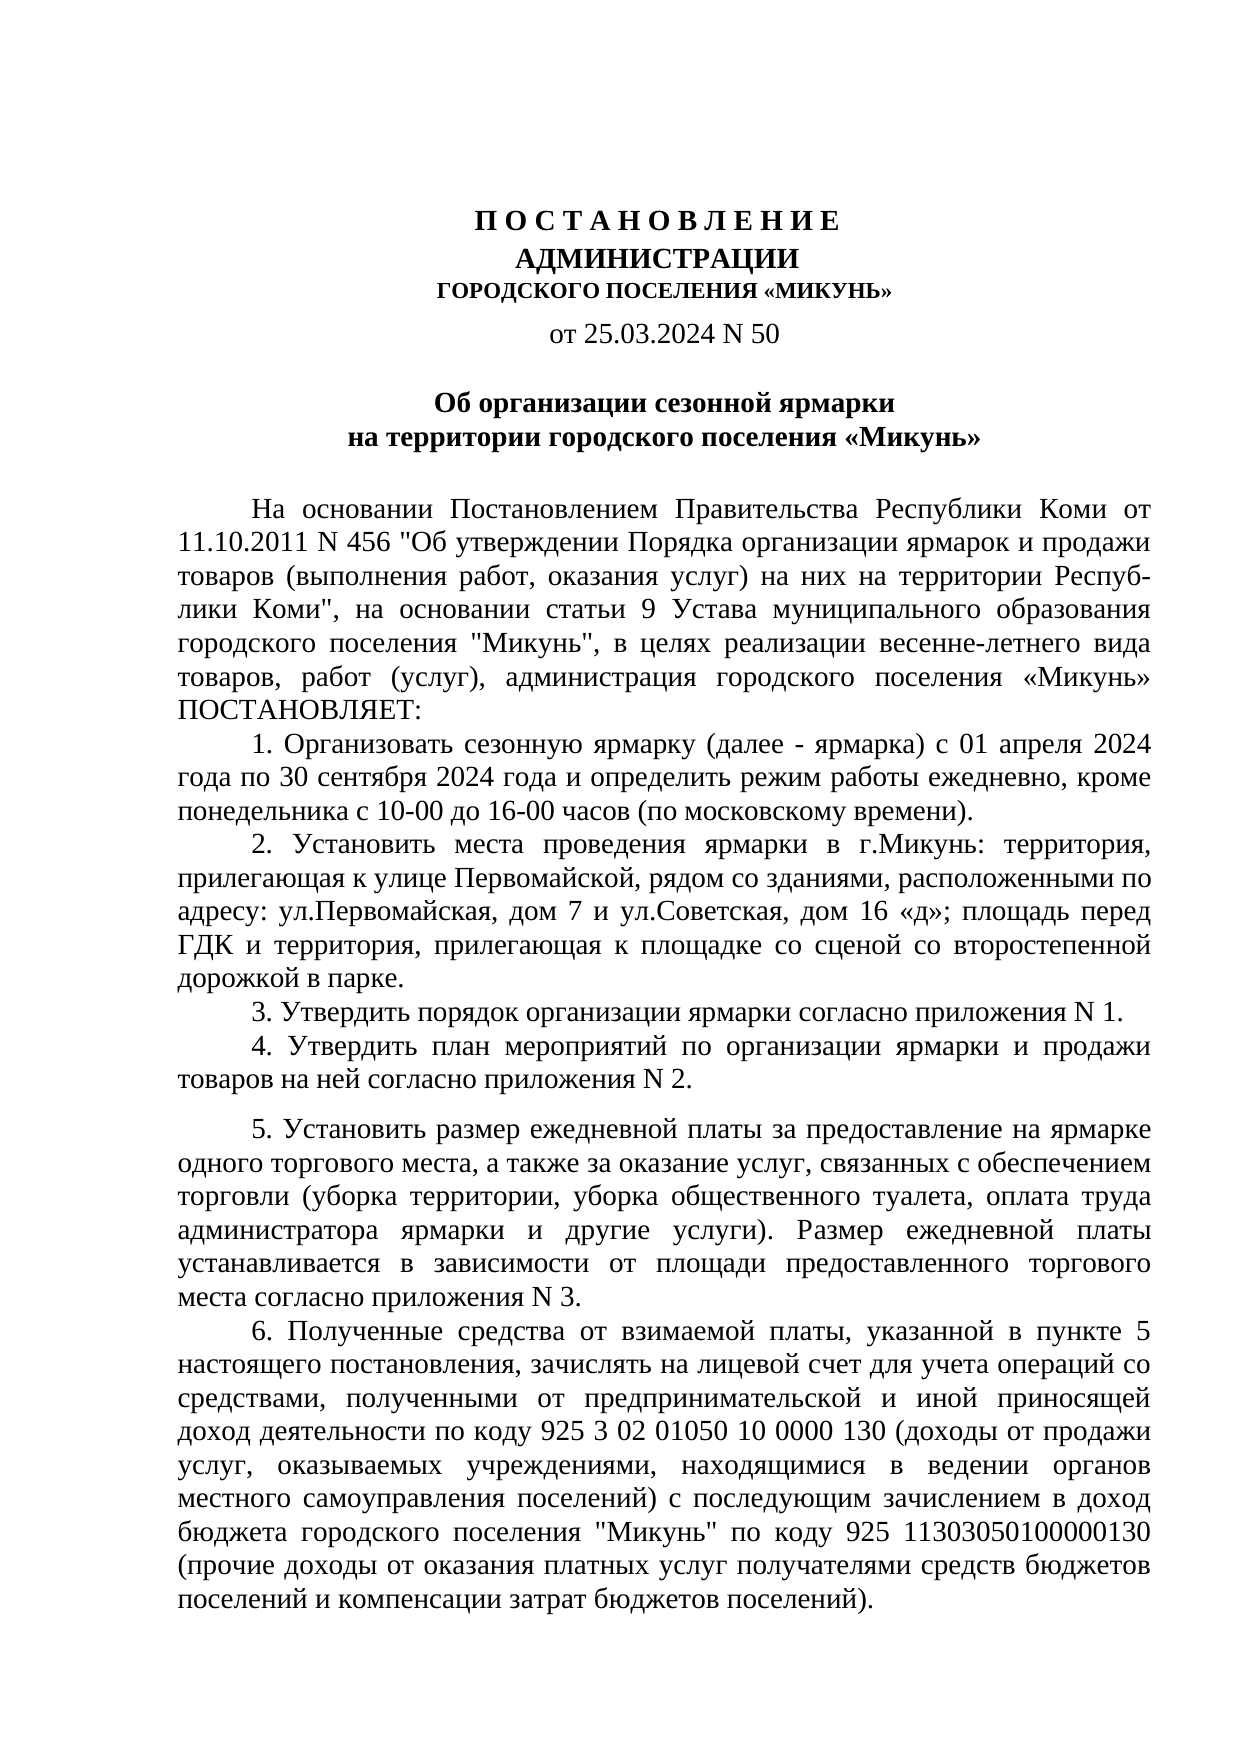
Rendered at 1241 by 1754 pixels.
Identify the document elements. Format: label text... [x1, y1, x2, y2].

text 4. Утвердить план мероприятий по организации ярмарки и продажи товаров на ней согласно приложения N 2. [177, 1028, 1152, 1095]
text от 25.03.2024 N 50 [177, 317, 1152, 350]
subtitle ГОРОДСКОГО ПОСЕЛЕНИЯ «МИКУНЬ» [177, 277, 1152, 303]
text На основании Постановлением Правительства Республики Коми от 11.10.2011 N 456 "Об утверждении Порядка организации ярмарок и продажи товаров (выполнения работ, оказания услуг) на них на территории Респуб-лики Коми", на основании статьи 9 Устава муниципального образования городского поселения "Микунь", в целях реализации весенне-летнего вида товаров, работ (услуг), администрация городского поселения «Микунь» ПОСТАНОВЛЯЕТ: [177, 491, 1152, 726]
text на территории городского поселения «Микунь» [177, 419, 1152, 453]
text 2. Установить места проведения ярмарки в г.Микунь: территория, прилегающая к улице Первомайской, рядом со зданиями, расположенными по адресу: ул.Первомайская, дом 7 и ул.Советская, дом 16 «д»; площадь перед ГДК и территория, прилегающая к площадке со сценой со второстепенной дорожкой в парке. [177, 826, 1152, 994]
text Об организации сезонной ярмарки [177, 386, 1152, 419]
text 5. Установить размер ежедневной платы за предоставление на ярмарке одного торгового места, а также за оказание услуг, связанных с обеспечением торговли (уборка территории, уборка общественного туалета, оплата труда администратора ярмарки и другие услуги). Размер ежедневной платы устанавливается в зависимости от площади предоставленного торгового места согласно приложения N 3. [177, 1111, 1152, 1313]
subtitle П О С Т А Н О В Л Е Н И Е [162, 203, 1152, 237]
text 3. Утвердить порядок организации ярмарки согласно приложения N 1. [177, 994, 1152, 1028]
text 6. Полученные средства от взимаемой платы, указанной в пункте 5 настоящего постановления, зачислять на лицевой счет для учета операций со средствами, полученными от предпринимательской и иной приносящей доход деятельности по коду 925 3 02 01050 10 0000 130 (доходы от продажи услуг, оказываемых учреждениями, находящимися в ведении органов местного самоуправления поселений) с последующим зачислением в доход бюджета городского поселения "Микунь" по коду 925 11303050100000130 (прочие доходы от оказания платных услуг получателями средств бюджетов поселений и компенсации затрат бюджетов поселений). [177, 1313, 1152, 1614]
subtitle АДМИНИСТРАЦИИ [162, 242, 1152, 275]
text 1. Организовать сезонную ярмарку (далее - ярмарка) с 01 апреля 2024 года по 30 сентября 2024 года и определить режим работы ежедневно, кроме понедельника с 10-00 до 16-00 часов (по московскому времени). [177, 726, 1152, 826]
